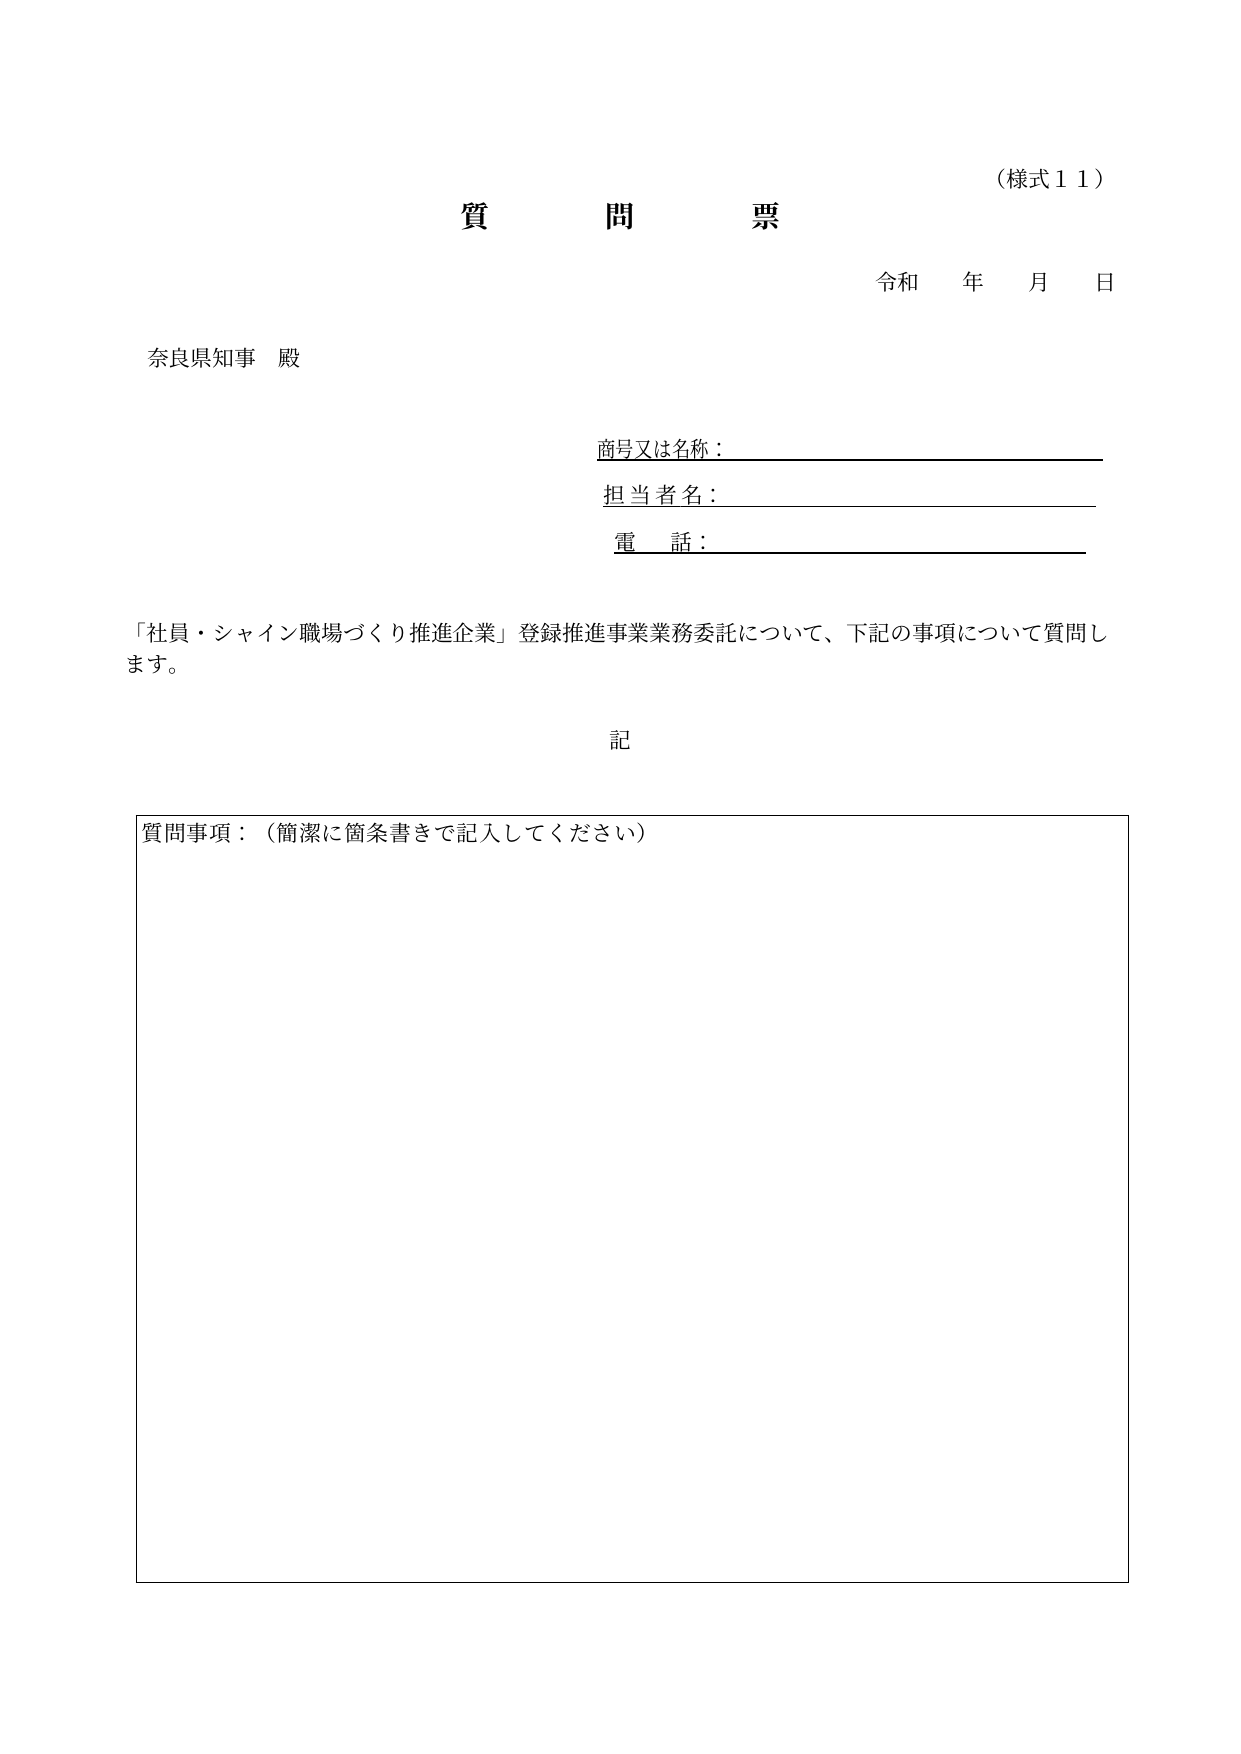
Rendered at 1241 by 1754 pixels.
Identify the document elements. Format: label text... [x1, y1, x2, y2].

text 商号又は名称： [124, 432, 1116, 464]
text 質 問 票 [124, 193, 1116, 235]
text 記 [124, 724, 1116, 755]
text 担当者名： [124, 479, 1116, 510]
text （様式１１） [124, 162, 1116, 193]
text 令和 年 月 日 [124, 265, 1116, 297]
text 奈良県知事 殿 [124, 341, 1116, 373]
text 電話： [124, 525, 1116, 556]
text 「社員・シャイン職場づくり推進企業」登録推進事業業務委託について、下記の事項について質問します。 [124, 616, 1116, 679]
table_header 質問事項：（簡潔に箇条書きで記入してください） [137, 816, 1128, 1582]
